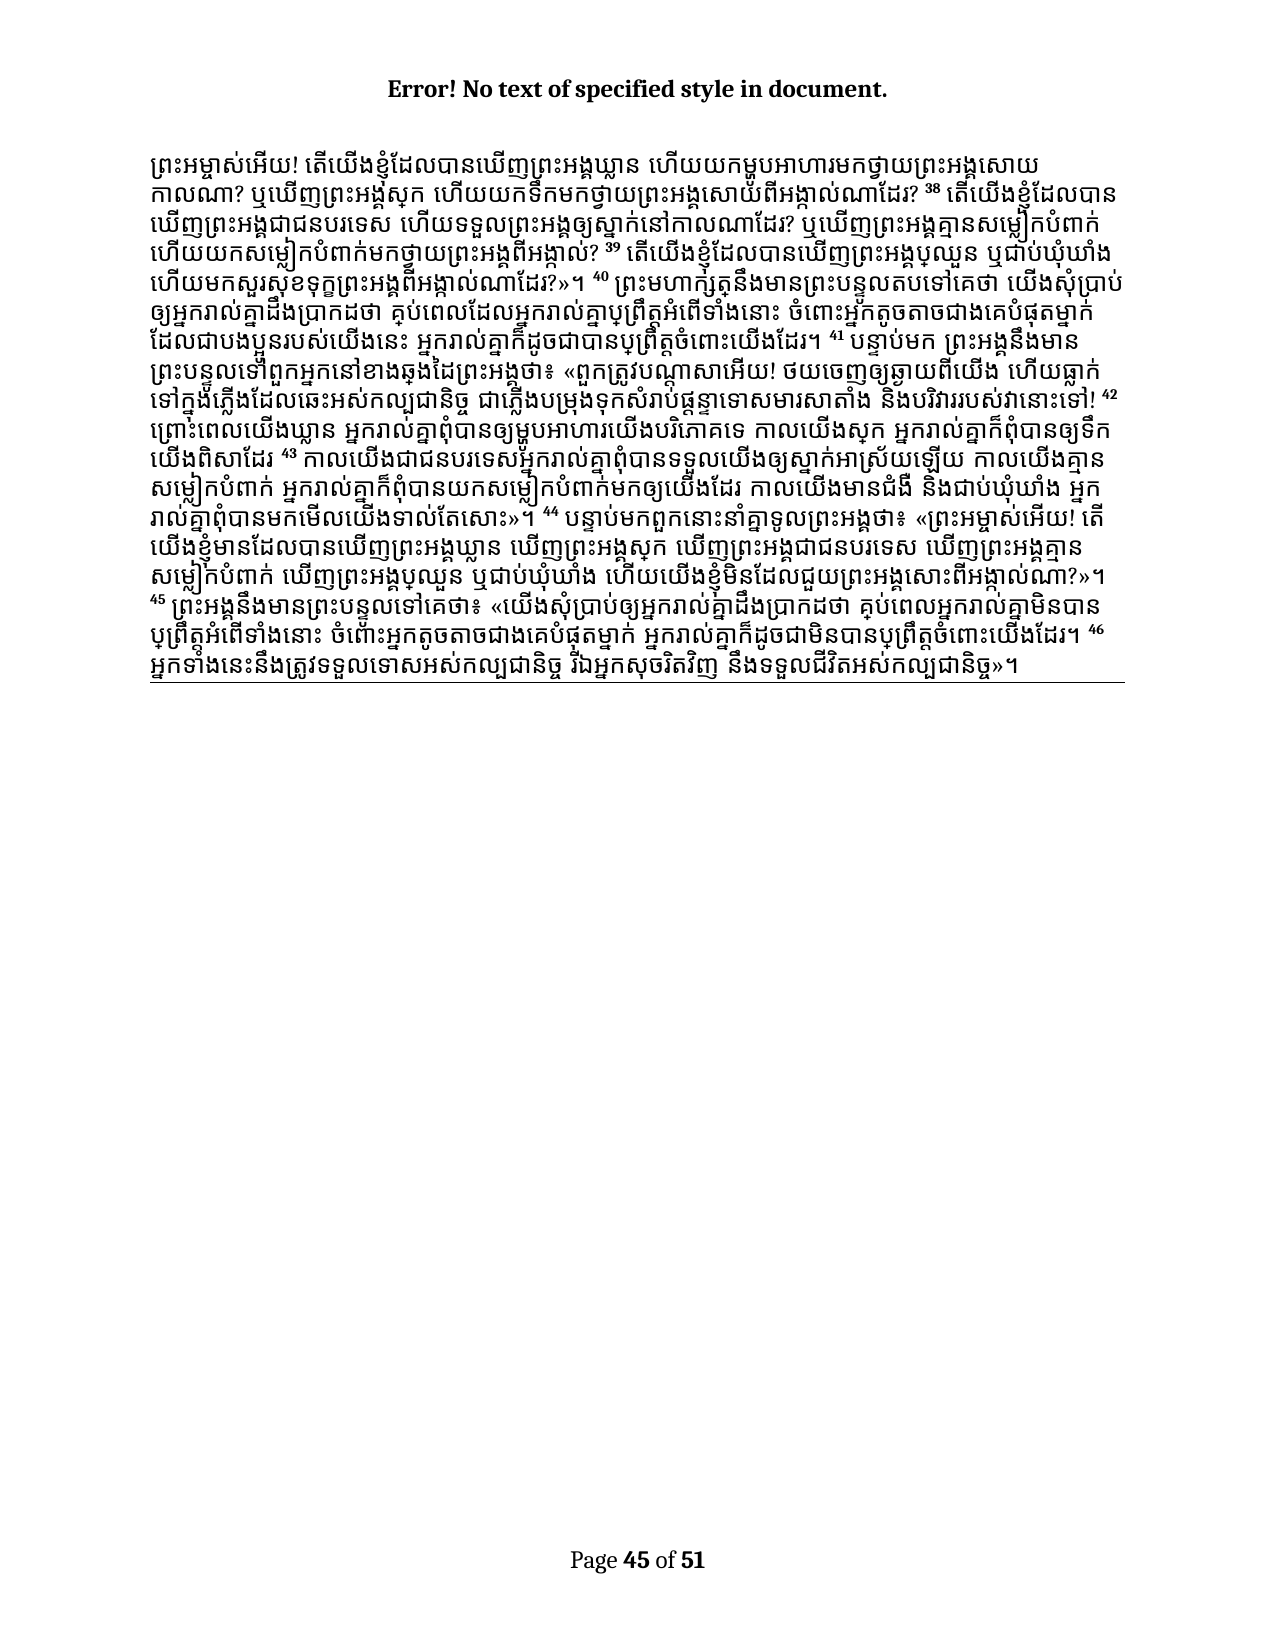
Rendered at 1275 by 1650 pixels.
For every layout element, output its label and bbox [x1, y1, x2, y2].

text [150, 150, 1125, 682]
